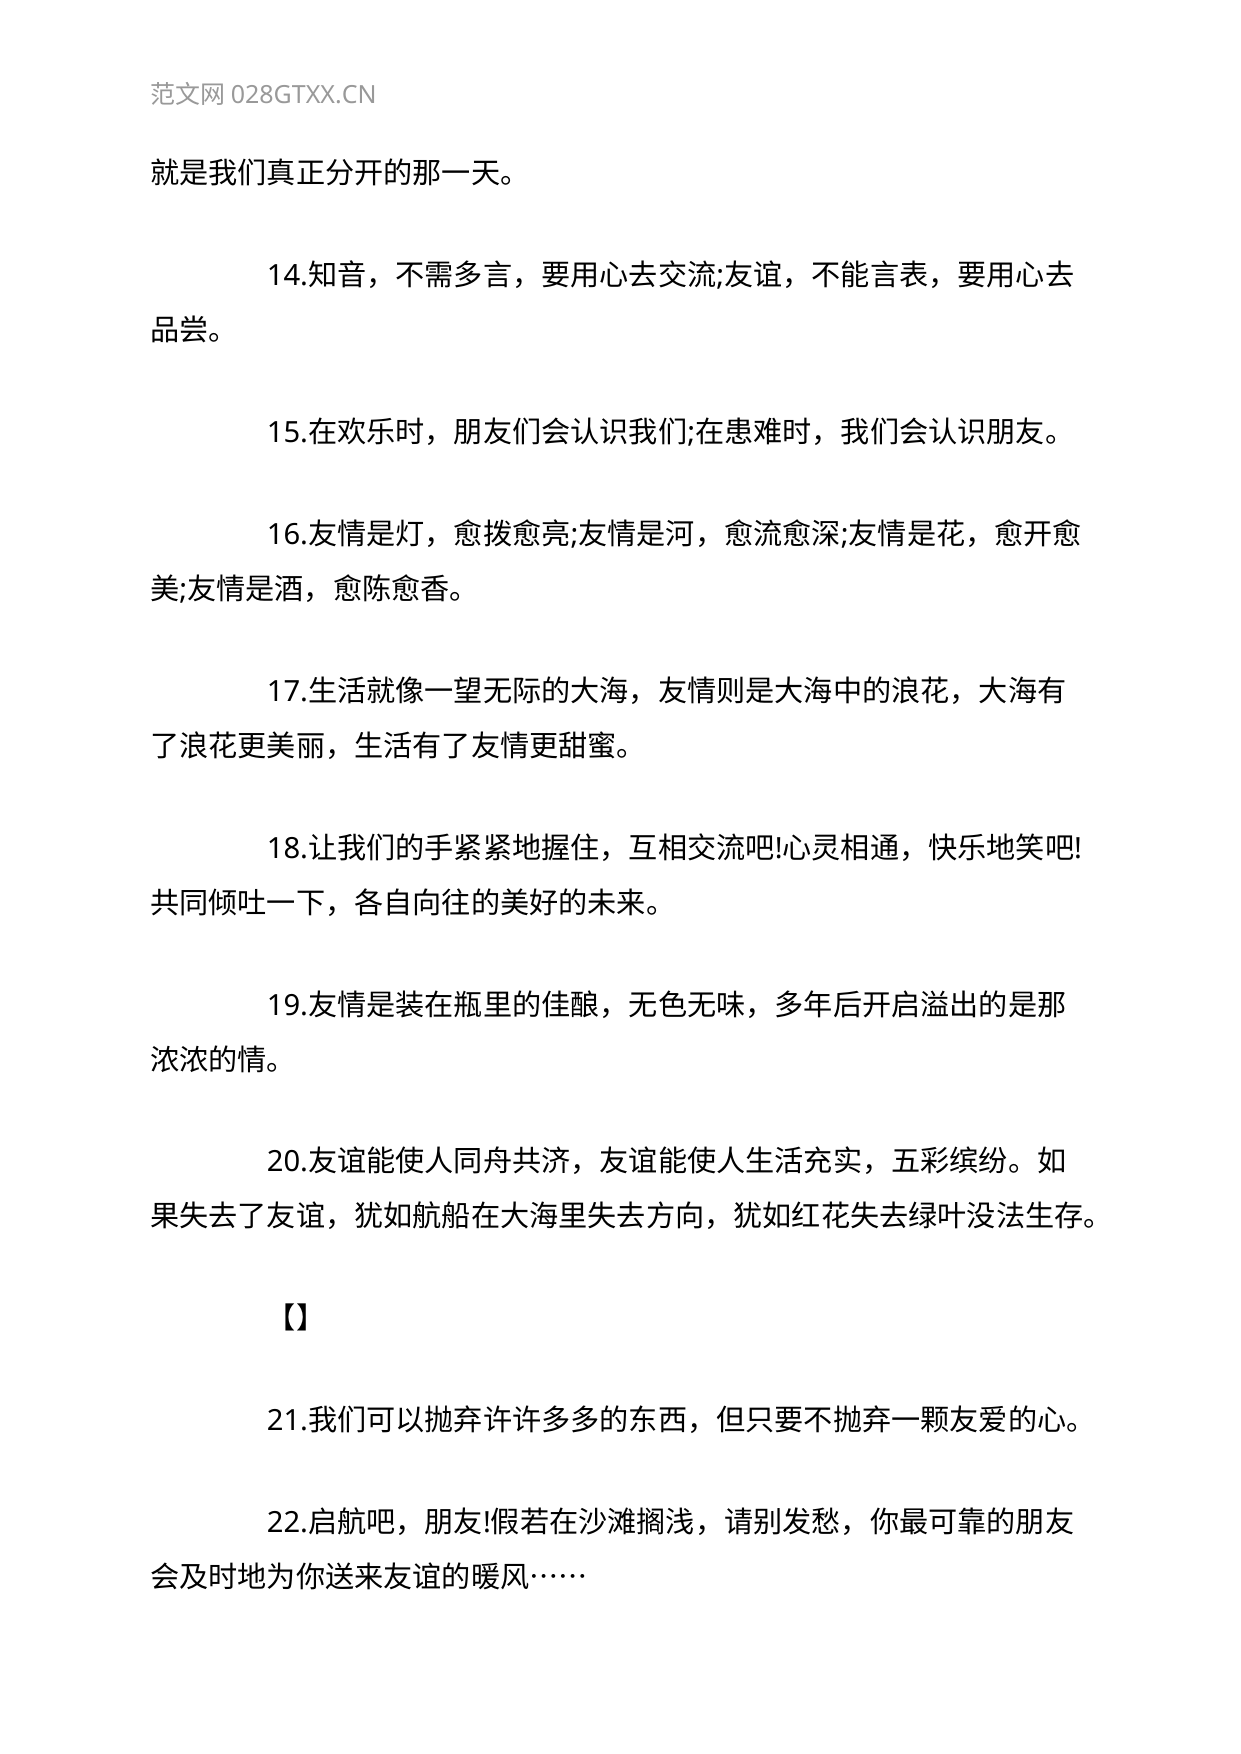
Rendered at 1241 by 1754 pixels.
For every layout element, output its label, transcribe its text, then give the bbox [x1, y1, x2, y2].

text 21.我们可以抛弃许许多多的东西，但只要不抛弃一颗友爱的心。 [150, 1396, 1090, 1439]
text 14.知音，不需多言，要用心去交流;友谊，不能言表，要用心去品尝。 [150, 252, 1090, 349]
text 16.友情是灯，愈拨愈亮;友情是河，愈流愈深;友情是花，愈开愈美;友情是酒，愈陈愈香。 [150, 511, 1090, 608]
text 15.在欢乐时，朋友们会认识我们;在患难时，我们会认识朋友。 [150, 408, 1090, 451]
text 19.友情是装在瓶里的佳酿，无色无味，多年后开启溢出的是那浓浓的情。 [150, 981, 1090, 1078]
text 22.启航吧，朋友!假若在沙滩搁浅，请别发愁，你最可靠的朋友会及时地为你送来友谊的暖风…… [150, 1498, 1090, 1596]
text 18.让我们的手紧紧地握住，互相交流吧!心灵相通，快乐地笑吧!共同倾吐一下，各自向往的美好的未来。 [150, 824, 1090, 922]
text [150, 150, 1090, 192]
text 20.友谊能使人同舟共济，友谊能使人生活充实，五彩缤纷。如果失去了友谊，犹如航船在大海里失去方向，犹如红花失去绿叶没法生存。 [150, 1138, 1090, 1235]
text 17.生活就像一望无际的大海，友情则是大海中的浪花，大海有了浪花更美丽，生活有了友情更甜蜜。 [150, 667, 1090, 765]
text 【】 [150, 1294, 1090, 1337]
